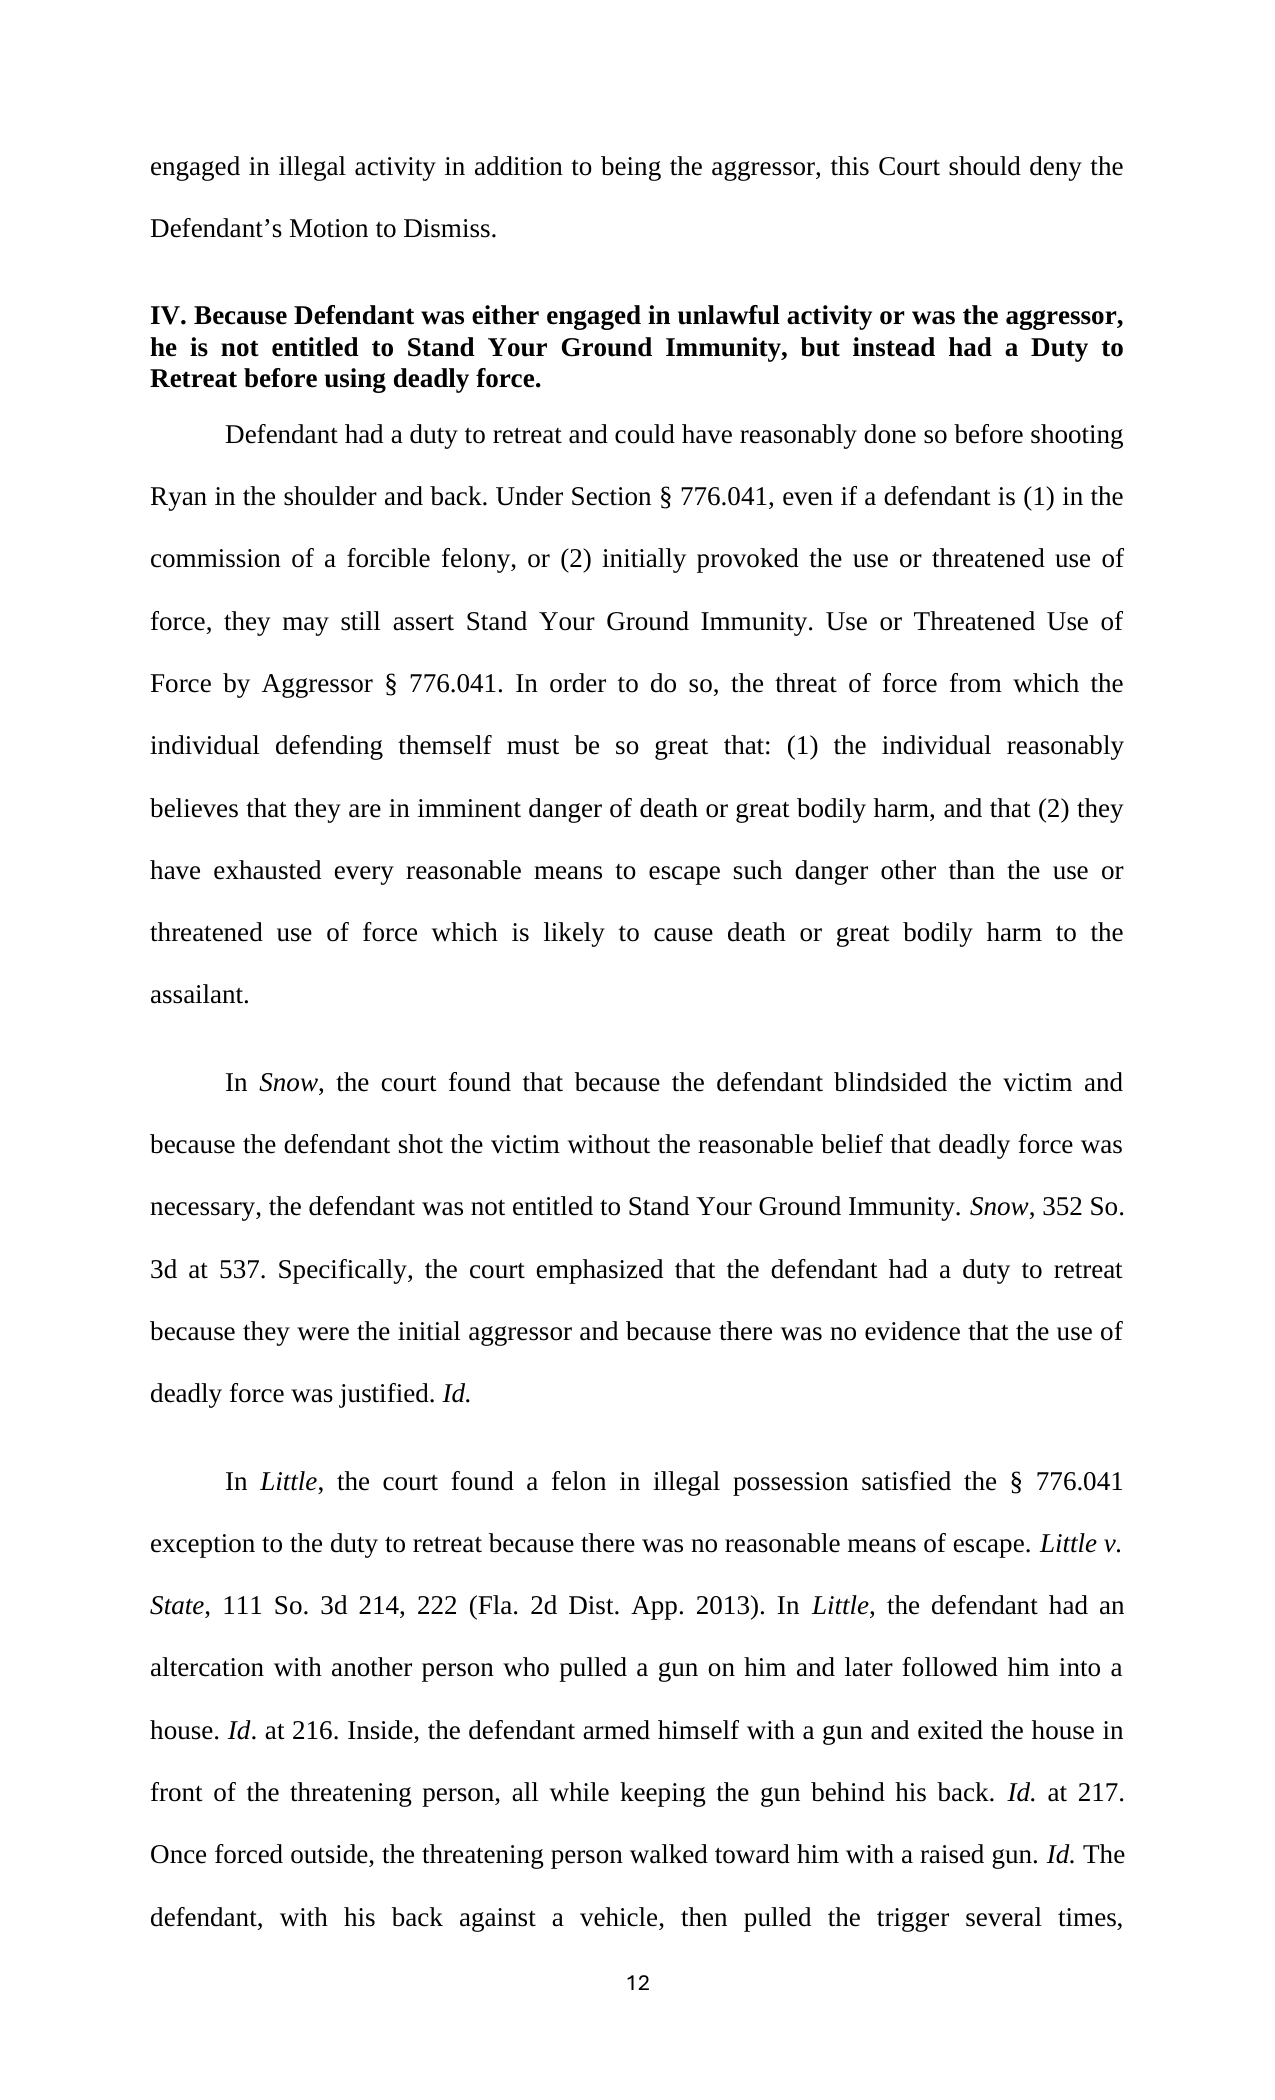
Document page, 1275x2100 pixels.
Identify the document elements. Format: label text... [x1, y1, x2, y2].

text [150, 150, 1125, 243]
text Defendant had a duty to retreat and could have reasonably done so before shooting Ryan in the shoulder and back. Under Section § 776.041, even if a defendant is (1) in the commission of a forcible felony, or (2) initially provoked the use or threatened use of force, they may still assert Stand Your Ground Immunity. Use or Threatened Use of Force by Aggressor § 776.041. In order to do so, the threat of force from which the individual defending themself must be so great that: (1) the individual reasonably believes that they are in imminent danger of death or great bodily harm, and that (2) they have exhausted every reasonable means to escape such danger other than the use or threatened use of force which is likely to cause death or great bodily harm to the assailant. [150, 418, 1125, 1010]
text In Snow, the court found that because the defendant blindsided the victim and because the defendant shot the victim without the reasonable belief that deadly force was necessary, the defendant was not entitled to Stand Your Ground Immunity. Snow, 352 So. 3d at 537. Specifically, the court emphasized that the defendant had a duty to retreat because they were the initial aggressor and because there was no evidence that the use of deadly force was justified. Id. [150, 1066, 1125, 1408]
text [150, 1465, 1125, 1932]
text IV. Because Defendant was either engaged in unlawful activity or was the aggressor, he is not entitled to Stand Your Ground Immunity, but instead had a Duty to Retreat before using deadly force. [150, 299, 1125, 393]
